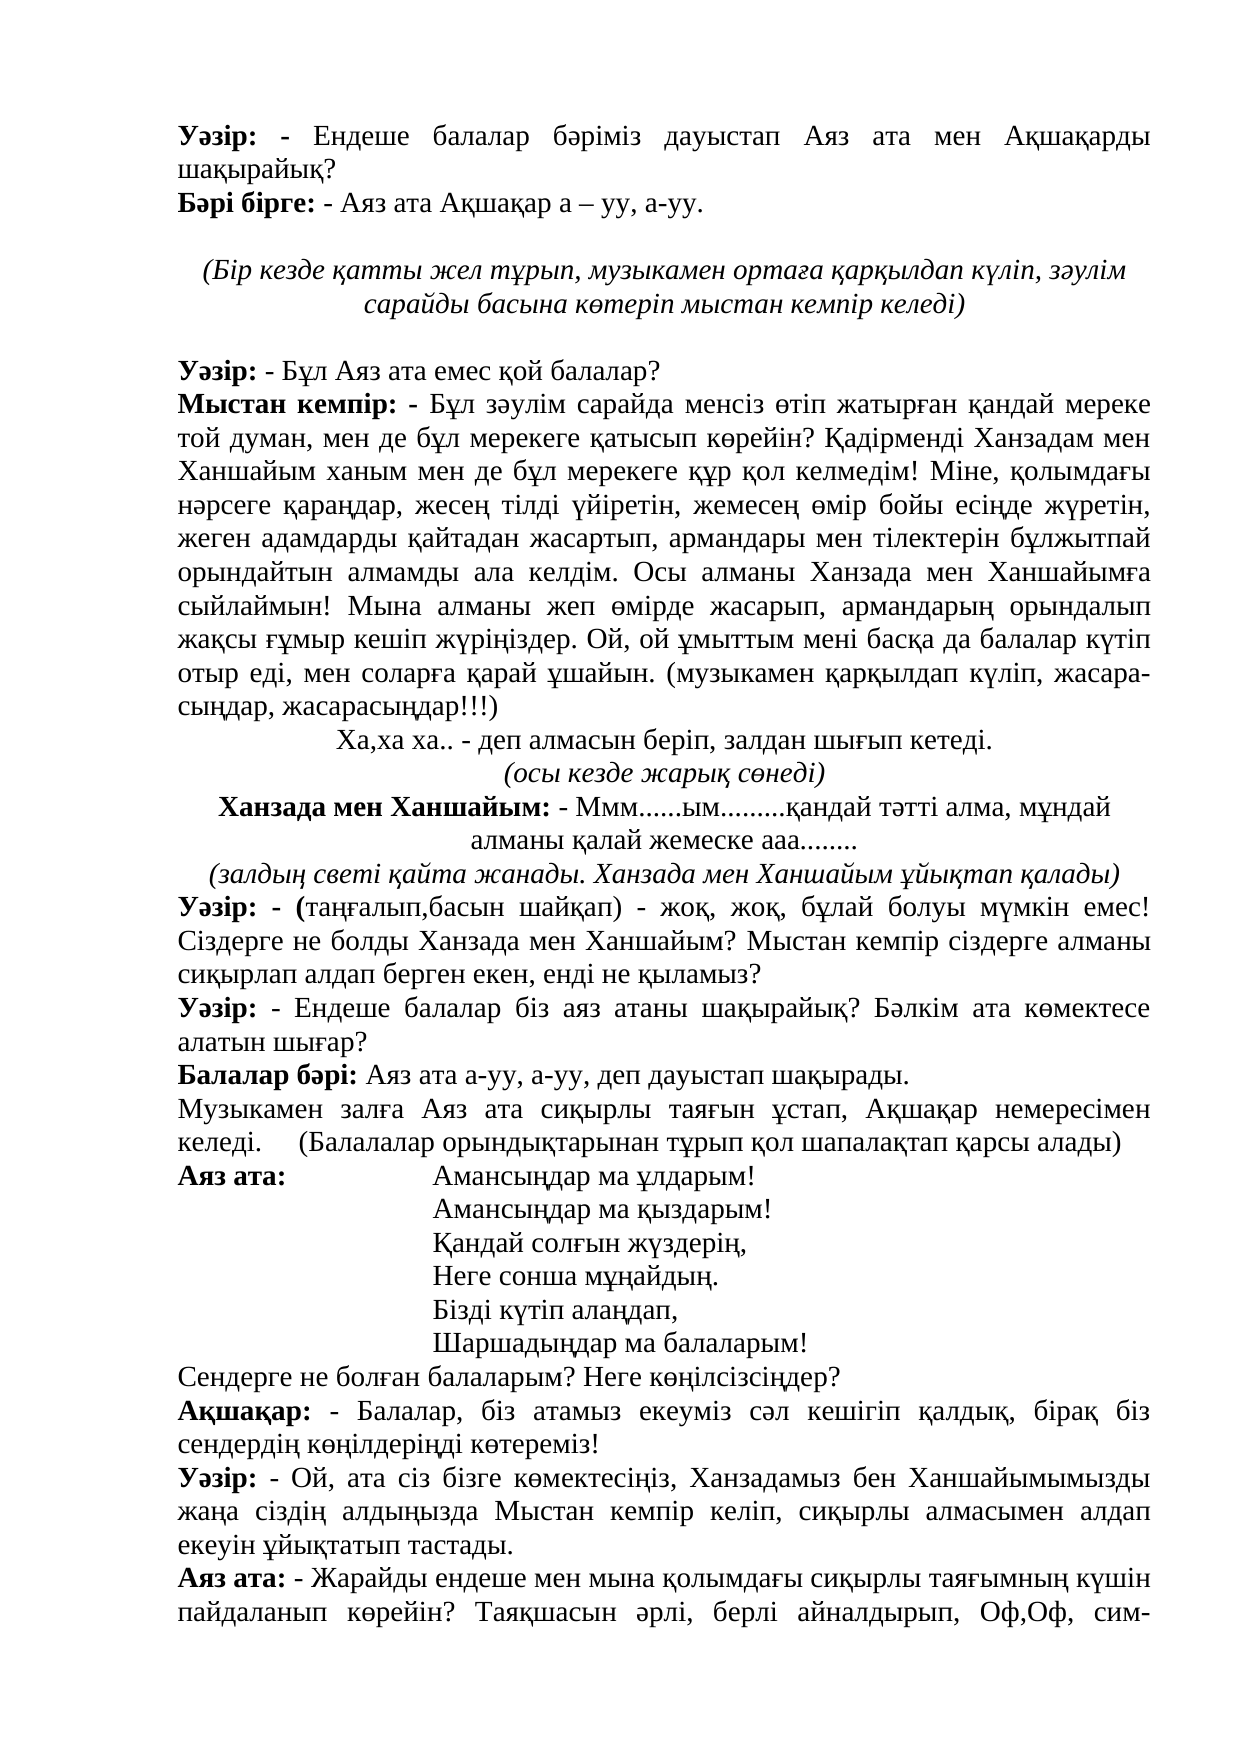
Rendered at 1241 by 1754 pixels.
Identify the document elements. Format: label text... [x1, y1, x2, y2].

text Ақшақар: - Балалар, біз атамыз екеуміз сәл кешігіп қалдық, бірақ біз сендердің көңілдеріңді көтереміз! [177, 1393, 1152, 1460]
text Уәзір: - Ендеше балалар біз аяз атаны шақырайық? Бәлкім ата көмектесе алатын шығар? [177, 990, 1152, 1057]
text Шаршадыңдар ма балаларым! [177, 1326, 1152, 1359]
text Сендерге не болған балаларым? Неге көңілсізсіңдер? [177, 1359, 1152, 1393]
text Бізді күтіп алаңдап, [177, 1292, 1152, 1326]
text Ха,ха ха.. - деп алмасын беріп, залдан шығып кетеді. [177, 722, 1152, 755]
text Уәзір: - Бұл Аяз ата емес қой балалар? [177, 353, 1152, 386]
text Уәзір: - (таңғалып,басын шайқап) - жоқ, жоқ, бұлай болуы мүмкін емес! Сіздерге не болды Ханзада мен Ханшайым? Мыстан кемпір сіздерге алманы сиқырлап алдап берген екен, енді не қыламыз? [177, 889, 1152, 990]
text Амансыңдар ма қыздарым! [177, 1191, 1152, 1225]
text Неге сонша мұңайдың. [177, 1258, 1152, 1292]
text Уәзір: - Ендеше балалар бәріміз дауыстап Аяз ата мен Ақшақарды шақырайық? [177, 118, 1152, 185]
text Аяз ата: Амансыңдар ма ұлдарым! [177, 1158, 1152, 1191]
text Уәзір: - Ой, ата сіз бізге көмектесіңіз, Ханзадамыз бен Ханшайымымызды жаңа сіздің алдыңызда Мыстан кемпір келіп, сиқырлы алмасымен алдап екеуін ұйықтатып тастады. [177, 1460, 1152, 1560]
text (Бір кезде қатты жел тұрып, музыкамен ортаға қарқылдап күліп, зәулім сарайды басына көтеріп мыстан кемпір келеді) [177, 252, 1152, 319]
text Балалар бәрі: Аяз ата а-уу, а-уу, деп дауыстап шақырады. [177, 1057, 1152, 1091]
text Қандай солғын жүздерің, [177, 1225, 1152, 1258]
text Музыкамен залға Аяз ата сиқырлы таяғын ұстап, Ақшақар немересімен келеді. (Балалалар орындықтарынан тұрып қол шапалақтап қарсы алады) [177, 1091, 1152, 1158]
text (осы кезде жарық сөнеді) [177, 755, 1152, 789]
text Бәрі бірге: - Аяз ата Ақшақар а – уу, а-уу. [177, 185, 1152, 219]
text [177, 1560, 1152, 1627]
text Мыстан кемпір: - Бұл зәулім сарайда менсіз өтіп жатырған қандай мереке той думан, мен де бұл мерекеге қатысып көрейін? Қадірменді Ханзадам мен Ханшайым ханым мен де бұл мерекеге құр қол келмедім! Міне, қолымдағы нәрсеге қараңдар, жесең тілді үйіретін, жемесең өмір бойы есіңде жүретін, жеген адамдарды қайтадан жасартып, армандары мен тілектерін бұлжытпай орындайтын алмамды ала келдім. Осы алманы Ханзада мен Ханшайымға сыйлаймын! Мына алманы жеп өмірде жасарып, армандарың орындалып жақсы ғұмыр кешіп жүріңіздер. Ой, ой ұмыттым мені басқа да балалар күтіп отыр еді, мен соларға қарай ұшайын. (музыкамен қарқылдап күліп, жасара-сыңдар, жасарасыңдар!!!) [177, 386, 1152, 722]
text Ханзада мен Ханшайым: - Ммм......ым.........қандай тәтті алма, мұндай алманы қалай жемеске ааа........ [177, 789, 1152, 856]
text (залдың светі қайта жанады. Ханзада мен Ханшайым ұйықтап қалады) [177, 856, 1152, 889]
